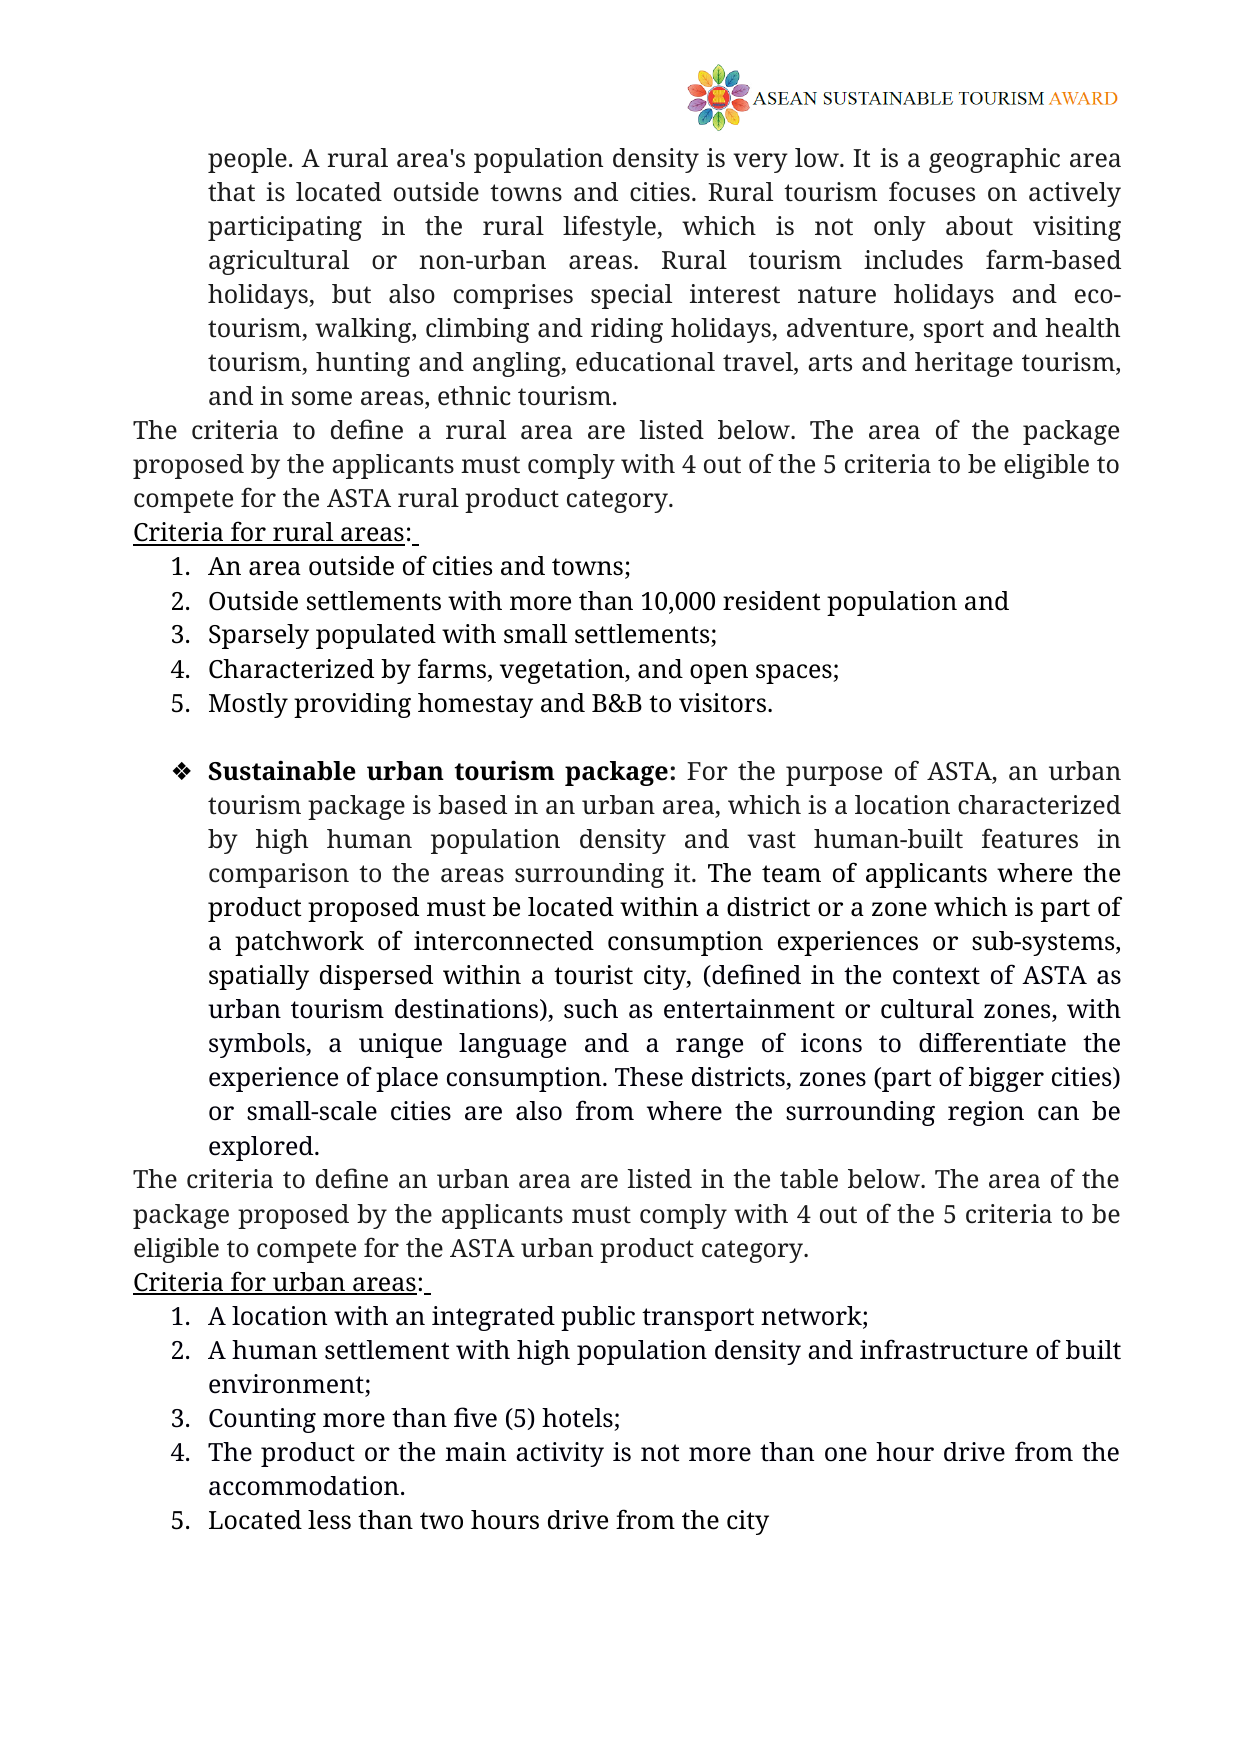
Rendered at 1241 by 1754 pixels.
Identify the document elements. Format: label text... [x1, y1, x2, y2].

list Mostly providing homestay and B&B to visitors. [170, 685, 1122, 719]
text The criteria to define an urban area are listed in the table below. The area of the package proposed by the applicants must comply with 4 out of the 5 criteria to be eligible to compete for the ASTA urban product category. [133, 1162, 1122, 1264]
list A location with an integrated public transport network; [170, 1298, 1122, 1332]
list A human settlement with high population density and infrastructure of built environment; [170, 1332, 1122, 1401]
list Sparsely populated with small settlements; [170, 617, 1122, 651]
list Located less than two hours drive from the city [170, 1503, 1122, 1537]
text The criteria to define a rural area are listed below. The area of the package proposed by the applicants must comply with 4 out of the 5 criteria to be eligible to compete for the ASTA rural product category. [133, 413, 1122, 515]
list Sustainable urban tourism package: For the purpose of ASTA, an urban tourism package is based in an urban area, which is a location characterized by high human population density and vast human-built features in comparison to the areas surrounding it. The team of applicants where the product proposed must be located within a district or a zone which is part of a patchwork of interconnected consumption experiences or sub-systems, spatially dispersed within a tourist city, (defined in the context of ASTA as urban tourism destinations), such as entertainment or cultural zones, with symbols, a unique language and a range of icons to differentiate the experience of place consumption. These districts, zones (part of bigger cities) or small-scale cities are also from where the surrounding region can be explored. [170, 753, 1122, 1162]
text Criteria for urban areas: [133, 1264, 1122, 1298]
list Counting more than five (5) hotels; [170, 1401, 1122, 1435]
list An area outside of cities and towns; [170, 549, 1122, 583]
list Outside settlements with more than 10,000 resident population and [170, 583, 1122, 617]
list The product or the main activity is not more than one hour drive from the accommodation. [170, 1435, 1122, 1503]
list Characterized by farms, vegetation, and open spaces; [170, 651, 1122, 685]
picture [664, 55, 1123, 141]
text Criteria for rural areas: [133, 515, 1122, 549]
